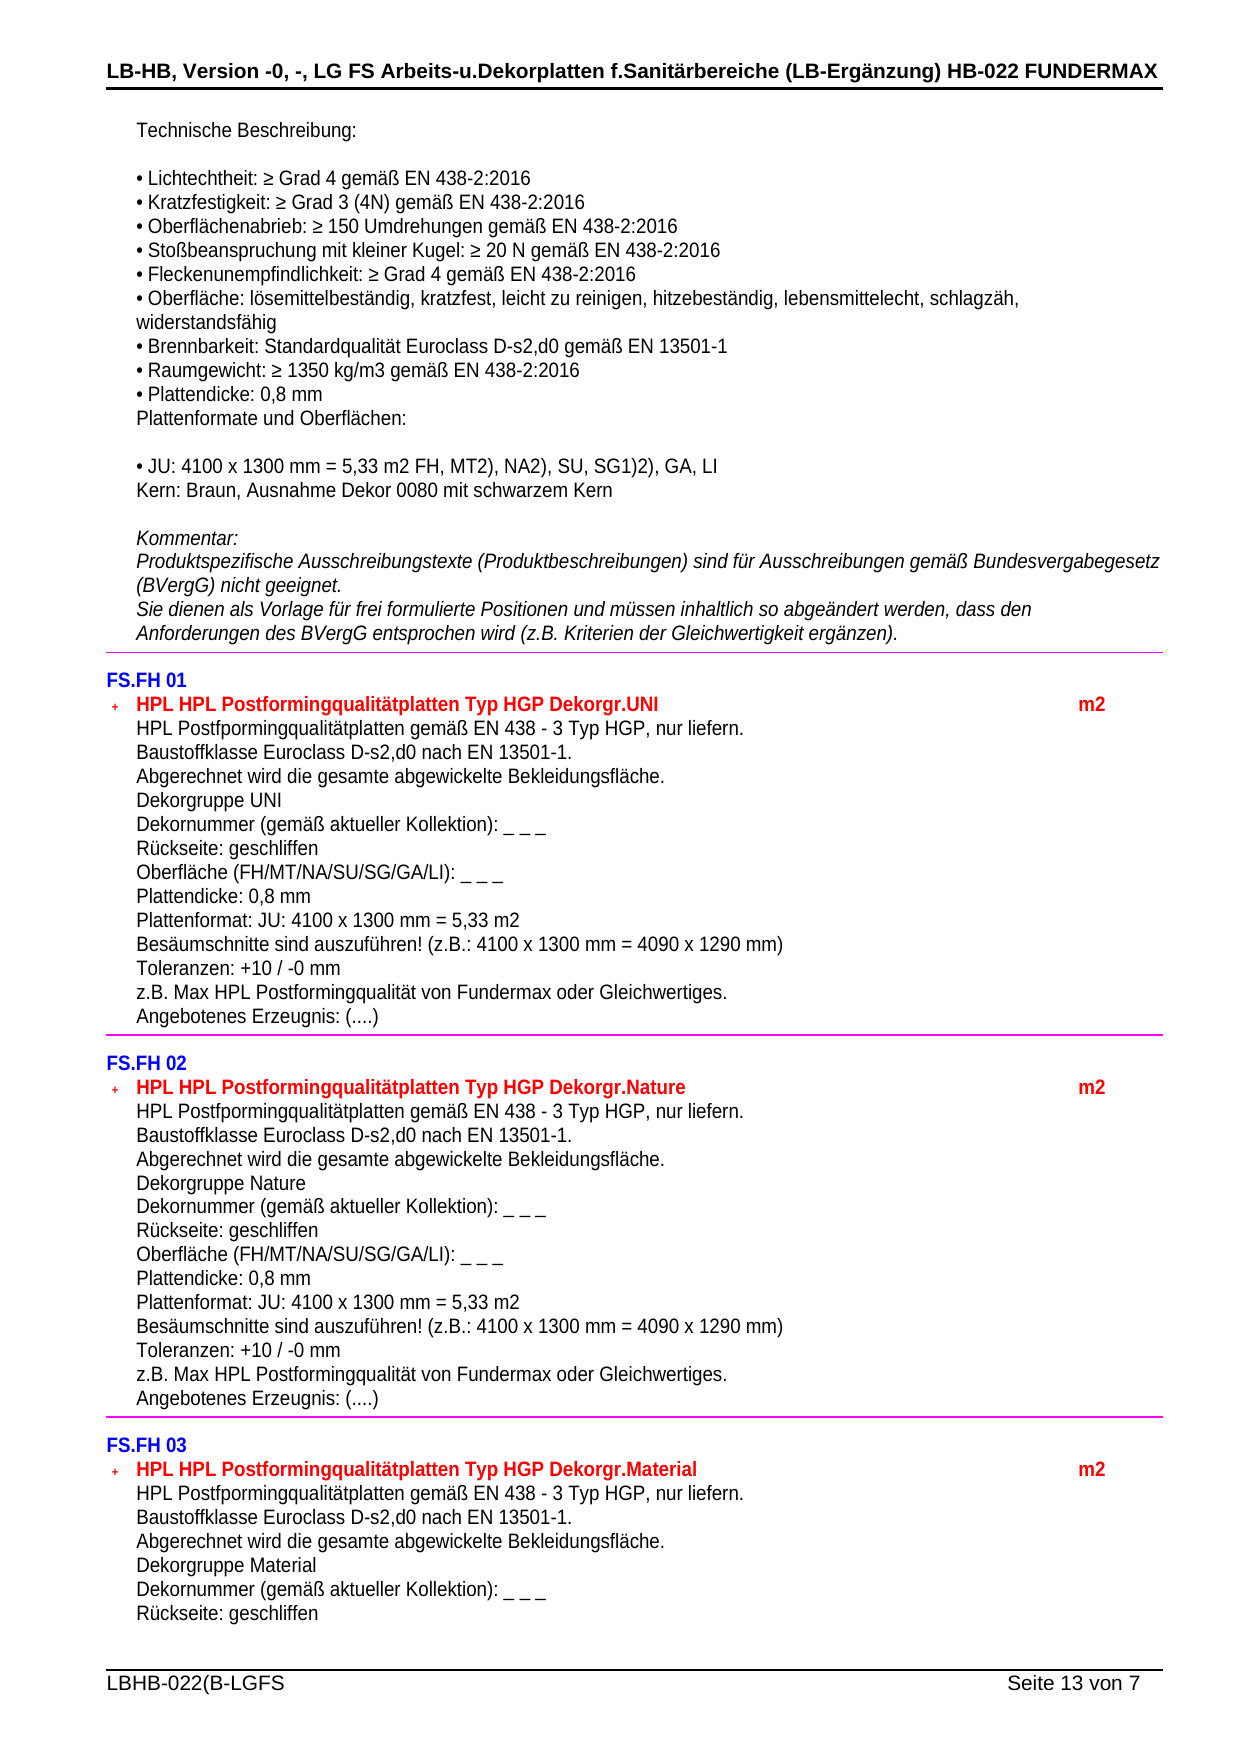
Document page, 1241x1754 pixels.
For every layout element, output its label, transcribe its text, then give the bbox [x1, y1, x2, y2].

text Dekorgruppe Material [136, 1553, 1163, 1577]
text HPL Postfpormingqualitätplatten gemäß EN 438 - 3 Typ HGP, nur liefern. [136, 1098, 1163, 1122]
text Angebotenes Erzeugnis: (....) [136, 1386, 1163, 1410]
text Sie dienen als Vorlage für frei formulierte Positionen und müssen inhaltlich so abgeändert werden, dass den Anforderungen des BVergG entsprochen wird (z.B. Kriterien der Gleichwertigkeit ergänzen). [136, 597, 1163, 645]
text Toleranzen: +10 / -0 mm [136, 956, 1163, 980]
text FS.FH 03 [106, 1433, 1163, 1457]
text Abgerechnet wird die gesamte abgewickelte Bekleidungsfläche. [136, 1529, 1163, 1553]
text Baustoffklasse Euroclass D-s2,d0 nach EN 13501-1. [136, 1122, 1163, 1146]
text Kern: Braun, Ausnahme Dekor 0080 mit schwarzem Kern [136, 477, 1163, 501]
text • Brennbarkeit: Standardqualität Euroclass D-s2,d0 gemäß EN 13501-1 [136, 334, 1163, 358]
text Plattenformate und Oberflächen: [136, 406, 1163, 429]
text • Kratzfestigkeit: ≥ Grad 3 (4N) gemäß EN 438-2:2016 [136, 190, 1163, 214]
text Plattenformat: JU: 4100 x 1300 mm = 5,33 m2 [136, 1290, 1163, 1314]
text Toleranzen: +10 / -0 mm [136, 1338, 1163, 1362]
text Rückseite: geschliffen [136, 1218, 1163, 1242]
text Oberfläche (FH/MT/NA/SU/SG/GA/LI): _ _ _ [136, 860, 1163, 884]
text Technische Beschreibung: [136, 118, 1163, 142]
text Dekornummer (gemäß aktueller Kollektion): _ _ _ [136, 812, 1163, 836]
text • Oberfläche: lösemittelbeständig, kratzfest, leicht zu reinigen, hitzebeständig, lebensmittelecht, schlagzäh, widerstandsfähig [136, 286, 1163, 334]
text + HPL HPL Postformingqualitätplatten Typ HGP Dekorgr.UNI m2 [106, 692, 1163, 716]
text + HPL HPL Postformingqualitätplatten Typ HGP Dekorgr.Material m2 [106, 1457, 1163, 1481]
text Rückseite: geschliffen [136, 836, 1163, 860]
text • Plattendicke: 0,8 mm [136, 382, 1163, 406]
text Rückseite: geschliffen [136, 1601, 1163, 1625]
text HPL Postfpormingqualitätplatten gemäß EN 438 - 3 Typ HGP, nur liefern. [136, 1481, 1163, 1505]
text Oberfläche (FH/MT/NA/SU/SG/GA/LI): _ _ _ [136, 1242, 1163, 1266]
text z.B. Max HPL Postformingqualität von Fundermax oder Gleichwertiges. [136, 980, 1163, 1004]
text Plattendicke: 0,8 mm [136, 884, 1163, 908]
text FS.FH 01 [106, 668, 1163, 692]
text • Raumgewicht: ≥ 1350 kg/m3 gemäß EN 438-2:2016 [136, 358, 1163, 382]
text HPL Postfpormingqualitätplatten gemäß EN 438 - 3 Typ HGP, nur liefern. [136, 716, 1163, 740]
text Besäumschnitte sind auszuführen! (z.B.: 4100 x 1300 mm = 4090 x 1290 mm) [136, 932, 1163, 956]
text Angebotenes Erzeugnis: (....) [136, 1004, 1163, 1028]
text z.B. Max HPL Postformingqualität von Fundermax oder Gleichwertiges. [136, 1362, 1163, 1386]
text Dekorgruppe UNI [136, 788, 1163, 812]
text Abgerechnet wird die gesamte abgewickelte Bekleidungsfläche. [136, 1146, 1163, 1170]
text Dekornummer (gemäß aktueller Kollektion): _ _ _ [136, 1577, 1163, 1601]
text • Lichtechtheit: ≥ Grad 4 gemäß EN 438-2:2016 [136, 166, 1163, 190]
text Baustoffklasse Euroclass D-s2,d0 nach EN 13501-1. [136, 1505, 1163, 1529]
text Dekorgruppe Nature [136, 1170, 1163, 1194]
text FS.FH 02 [106, 1051, 1163, 1074]
text + HPL HPL Postformingqualitätplatten Typ HGP Dekorgr.Nature m2 [106, 1074, 1163, 1098]
text Abgerechnet wird die gesamte abgewickelte Bekleidungsfläche. [136, 764, 1163, 788]
text Baustoffklasse Euroclass D-s2,d0 nach EN 13501-1. [136, 740, 1163, 764]
text • Fleckenunempfindlichkeit: ≥ Grad 4 gemäß EN 438-2:2016 [136, 262, 1163, 286]
text • Oberflächenabrieb: ≥ 150 Umdrehungen gemäß EN 438-2:2016 [136, 214, 1163, 238]
text • JU: 4100 x 1300 mm = 5,33 m2 FH, MT2), NA2), SU, SG1)2), GA, LI [136, 453, 1163, 477]
text • Stoßbeanspruchung mit kleiner Kugel: ≥ 20 N gemäß EN 438-2:2016 [136, 238, 1163, 262]
text Plattenformat: JU: 4100 x 1300 mm = 5,33 m2 [136, 908, 1163, 932]
text Dekornummer (gemäß aktueller Kollektion): _ _ _ [136, 1194, 1163, 1218]
text Plattendicke: 0,8 mm [136, 1266, 1163, 1290]
text Kommentar: [136, 525, 1163, 549]
text Besäumschnitte sind auszuführen! (z.B.: 4100 x 1300 mm = 4090 x 1290 mm) [136, 1314, 1163, 1338]
text Produktspezifische Ausschreibungstexte (Produktbeschreibungen) sind für Ausschreibungen gemäß Bundesvergabegesetz (BVergG) nicht geeignet. [136, 549, 1163, 597]
